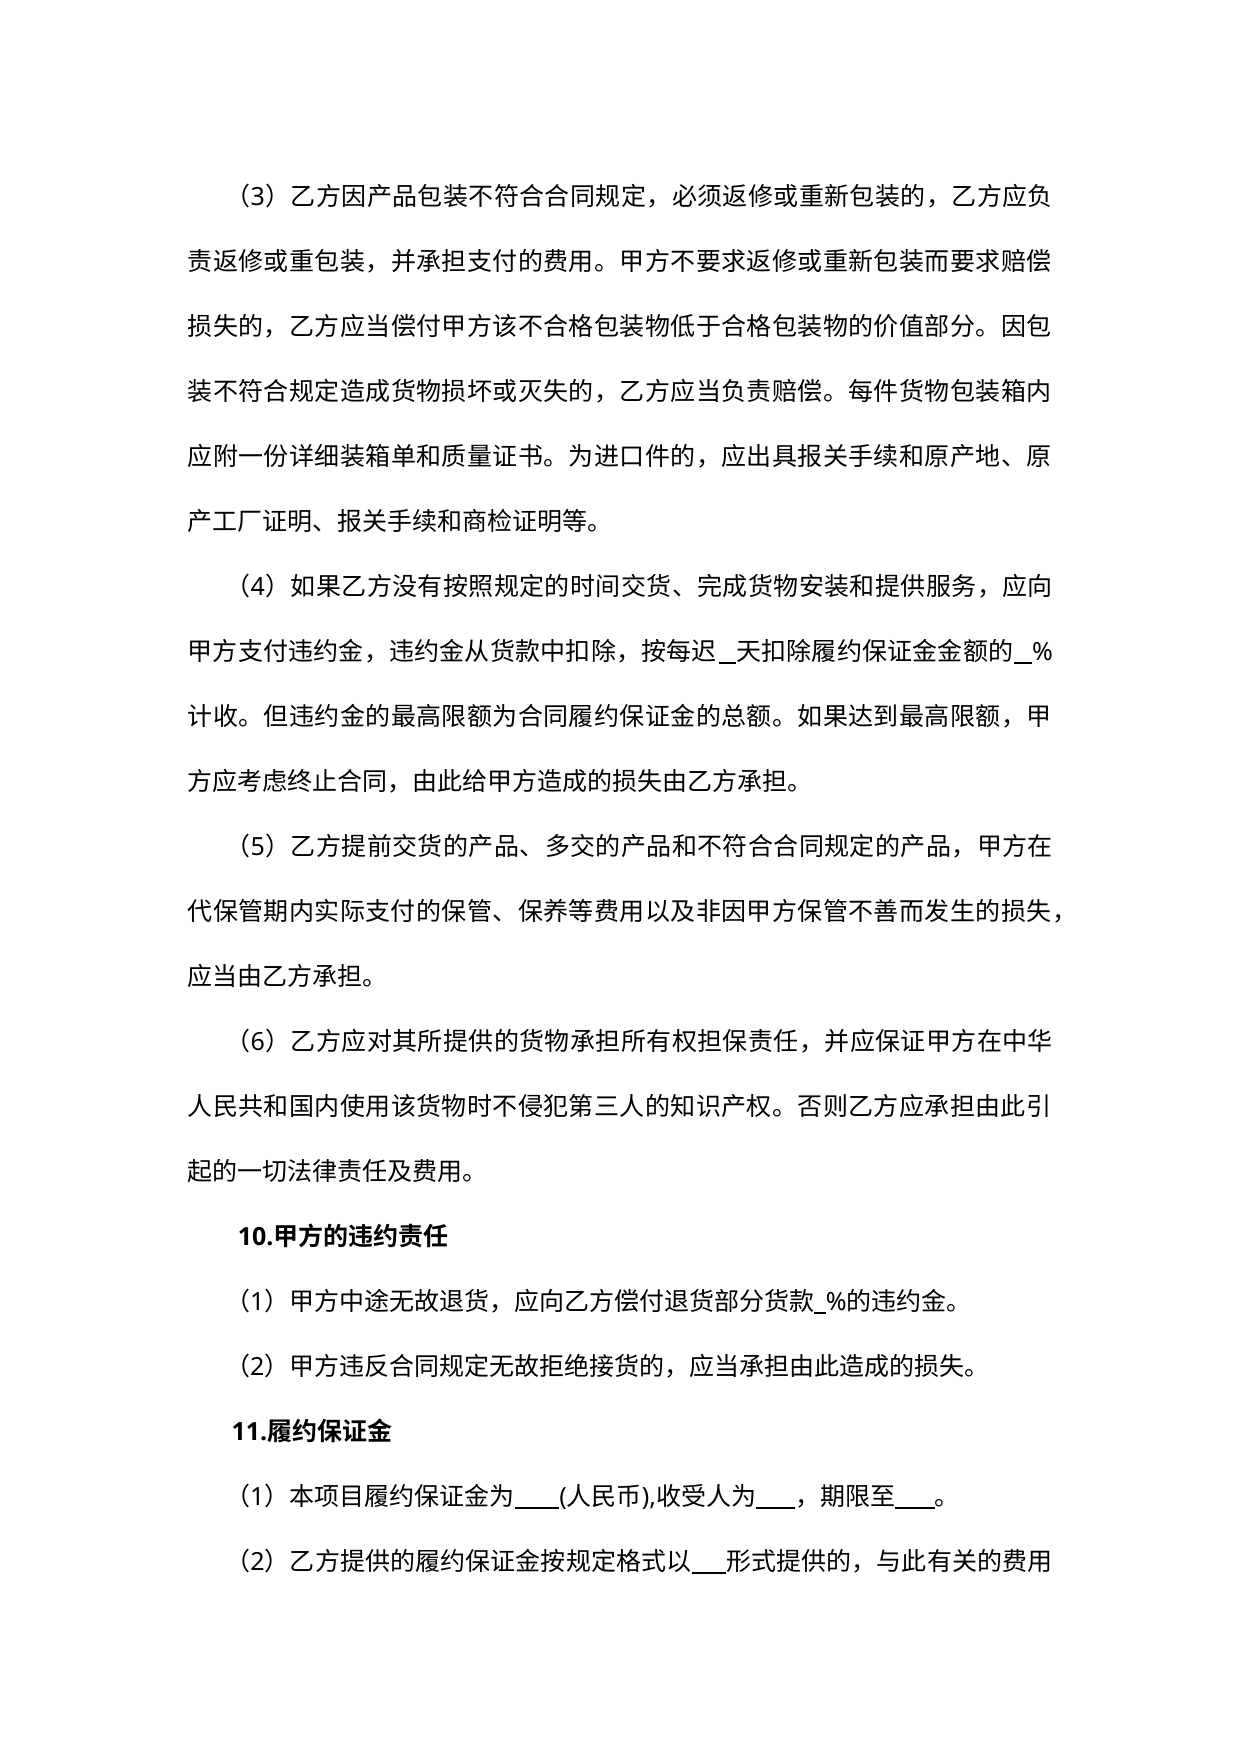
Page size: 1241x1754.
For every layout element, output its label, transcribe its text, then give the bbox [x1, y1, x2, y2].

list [187, 1527, 1053, 1592]
list （1）本项目履约保证金为 (人民币),收受人为 ，期限至 。 [187, 1462, 1053, 1527]
list 10.甲方的违约责任 [187, 1202, 1053, 1267]
list （4）如果乙方没有按照规定的时间交货、完成货物安装和提供服务，应向甲方支付违约金，违约金从货款中扣除，按每迟 天扣除履约保证金金额的 %计收。但违约金的最高限额为合同履约保证金的总额。如果达到最高限额，甲方应考虑终止合同，由此给甲方造成的损失由乙方承担。 [187, 552, 1053, 812]
list （6）乙方应对其所提供的货物承担所有权担保责任，并应保证甲方在中华人民共和国内使用该货物时不侵犯第三人的知识产权。否则乙方应承担由此引起的一切法律责任及费用。 [187, 1007, 1053, 1202]
list （1）甲方中途无故退货，应向乙方偿付退货部分货款 %的违约金。 [187, 1267, 1053, 1332]
list （3）乙方因产品包装不符合合同规定，必须返修或重新包装的，乙方应负责返修或重包装，并承担支付的费用。甲方不要求返修或重新包装而要求赔偿损失的，乙方应当偿付甲方该不合格包装物低于合格包装物的价值部分。因包装不符合规定造成货物损坏或灭失的，乙方应当负责赔偿。每件货物包装箱内应附一份详细装箱单和质量证书。为进口件的，应出具报关手续和原产地、原产工厂证明、报关手续和商检证明等。 [187, 162, 1053, 552]
list （5）乙方提前交货的产品、多交的产品和不符合合同规定的产品，甲方在代保管期内实际支付的保管、保养等费用以及非因甲方保管不善而发生的损失，应当由乙方承担。 [187, 812, 1053, 1007]
list （2）甲方违反合同规定无故拒绝接货的，应当承担由此造成的损失。 [187, 1332, 1053, 1397]
list 11.履约保证金 [187, 1397, 1053, 1462]
